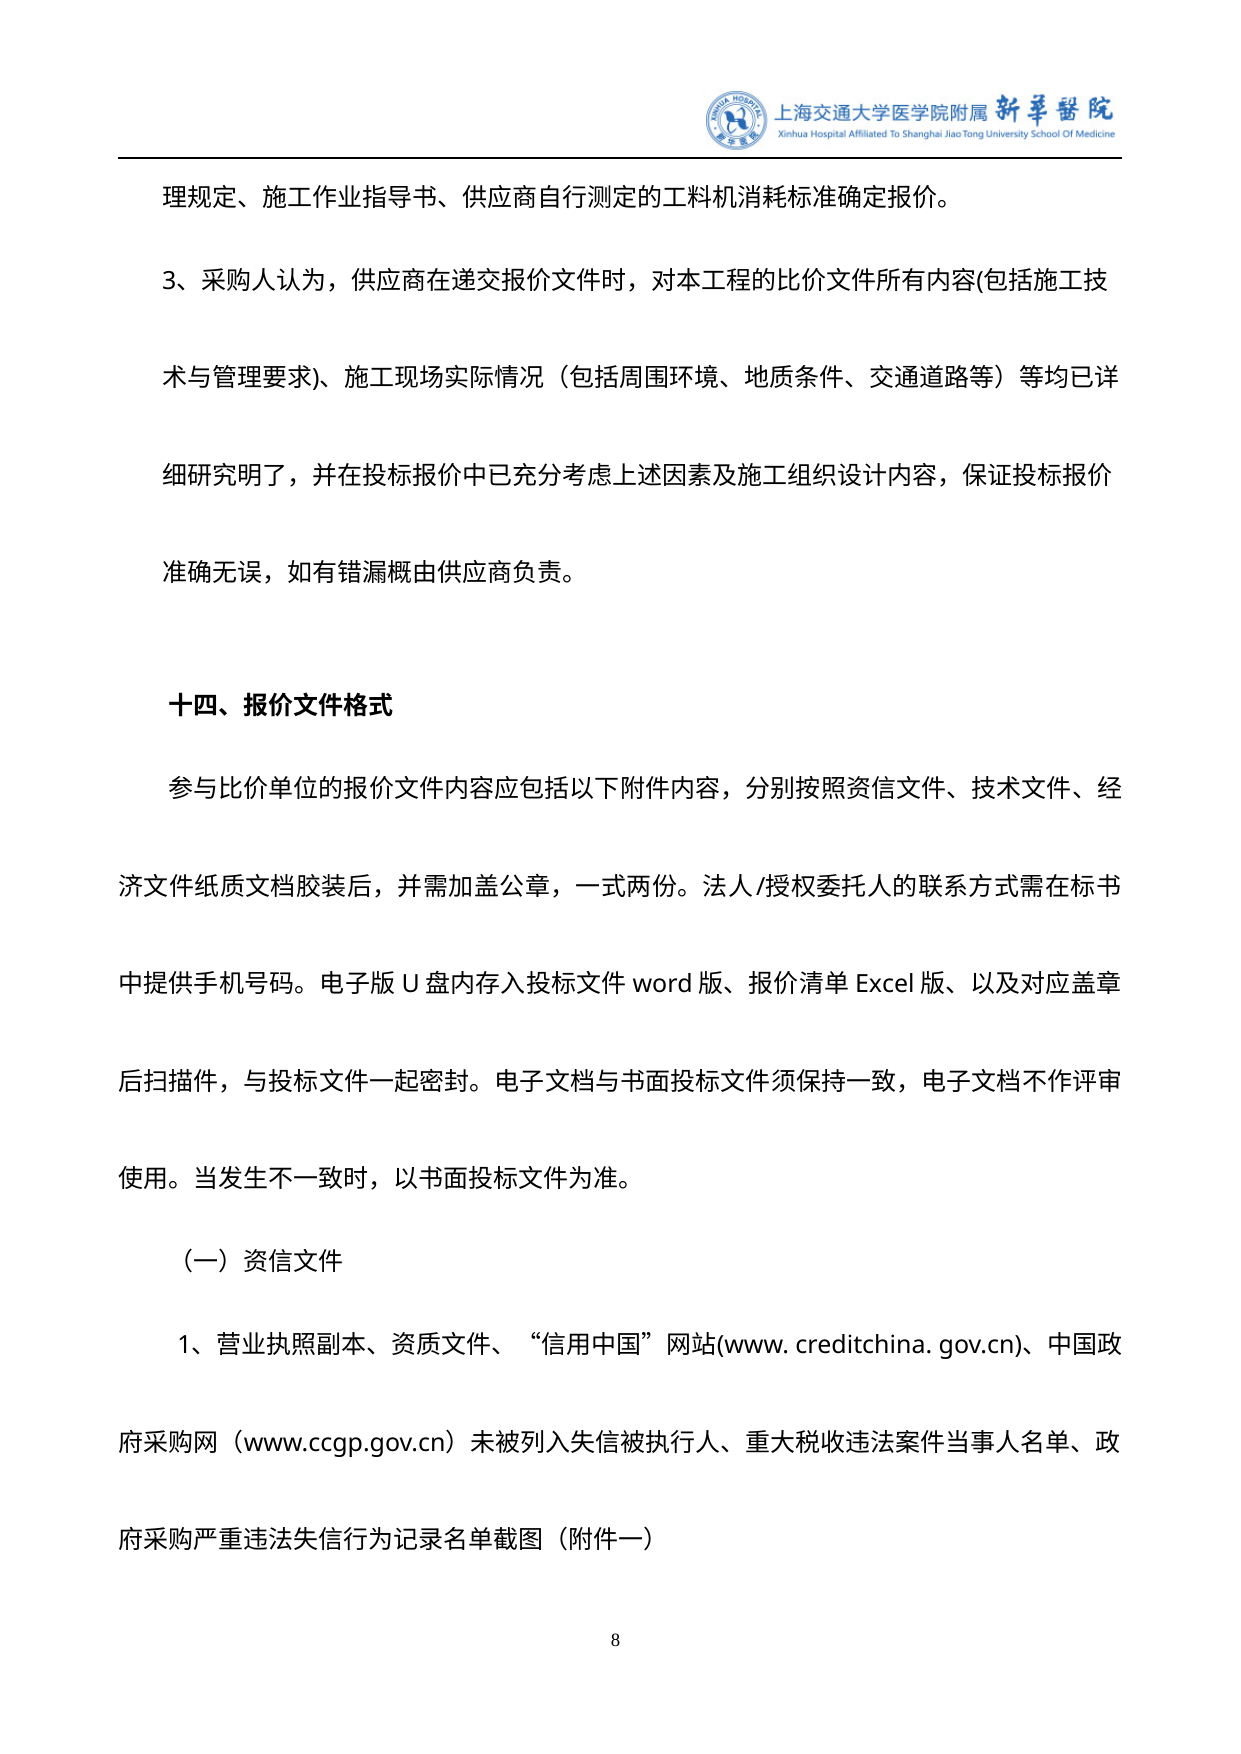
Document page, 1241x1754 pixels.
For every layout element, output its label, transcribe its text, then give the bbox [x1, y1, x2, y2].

text （一）资信文件 [118, 1227, 1122, 1292]
text 3、采购人认为，供应商在递交报价文件时，对本工程的比价文件所有内容(包括施工技术与管理要求)、施工现场实际情况（包括周围环境、地质条件、交通道路等）等均已详细研究明了，并在投标报价中已充分考虑上述因素及施工组织设计内容，保证投标报价准确无误，如有错漏概由供应商负责。 [162, 246, 1122, 603]
picture [702, 88, 1123, 156]
text 十四、报价文件格式 [118, 671, 1122, 736]
list 营业执照副本、资质文件、“信用中国”网站(www. creditchina. gov.cn)、中国政府采购网（www.ccgp.gov.cn）未被列入失信被执行人、重大税收违法案件当事人名单、政府采购严重违法失信行为记录名单截图（附件一） [118, 1310, 1122, 1570]
text 参与比价单位的报价文件内容应包括以下附件内容，分别按照资信文件、技术文件、经济文件纸质文档胶装后，并需加盖公章，一式两份。法人/授权委托人的联系方式需在标书中提供手机号码。电子版U盘内存入投标文件word版、报价清单Excel版、以及对应盖章后扫描件，与投标文件一起密封。电子文档与书面投标文件须保持一致，电子文档不作评审使用。当发生不一致时，以书面投标文件为准。 [118, 754, 1122, 1209]
text 2、工程量清单链接（如有）由供应商自行复核，且全部投标报价及算式由供应商自主确定，各供应商根据企业自身的施工技术和管理水平、机械设备、制定的施工方案、施工组织设计、观感质量验收标准、文明施工管理办法、项目技术管理规定、项目计划管理规定、施工作业指导书、供应商自行测定的工料机消耗标准确定报价。 [162, 163, 1122, 228]
